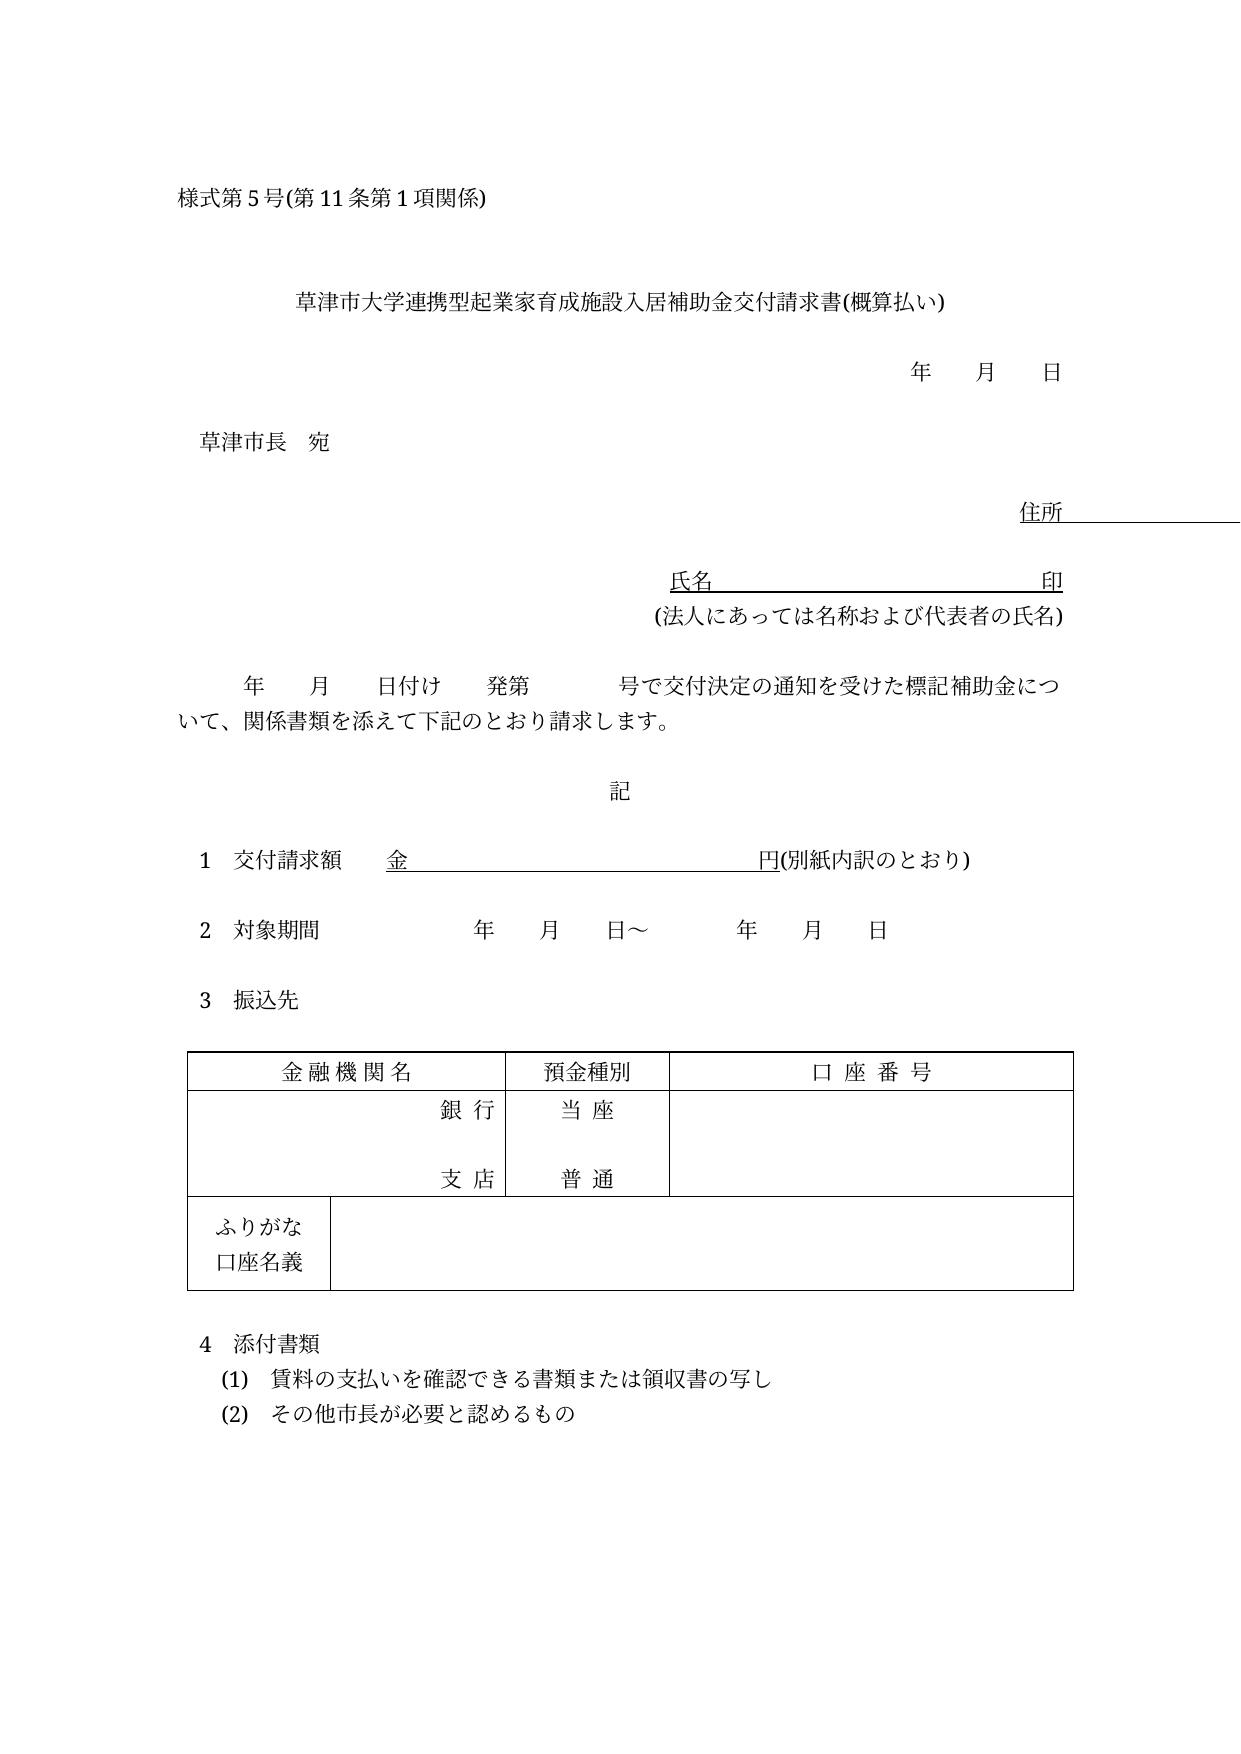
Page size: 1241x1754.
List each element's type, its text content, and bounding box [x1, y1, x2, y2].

text 草津市長 宛 [177, 423, 1063, 458]
text (1) 賃料の支払いを確認できる書類または領収書の写し [177, 1361, 1063, 1396]
text 2 対象期間 年 月 日～ 年 月 日 [177, 912, 1063, 947]
text 記 [177, 772, 1063, 807]
text 住所 [177, 493, 1063, 528]
table_header 口座番号 [670, 1053, 1073, 1090]
text 3 振込先 [177, 982, 1063, 1017]
text 年 月 日付け 発第 号で交付決定の通知を受けた標記補助金について、関係書類を添えて下記のとおり請求します。 [177, 668, 1063, 737]
text 4 添付書類 [177, 1326, 1063, 1361]
table_header 預金種別 [506, 1053, 669, 1090]
text 氏名 印 [177, 563, 1063, 598]
table_cell 当座 普通 [506, 1091, 669, 1196]
table_cell [331, 1197, 1073, 1290]
text (法人にあっては名称および代表者の氏名) [177, 598, 1063, 633]
text 1 交付請求額 金 円(別紙内訳のとおり) [177, 842, 1063, 877]
table_cell 銀行 支店 [188, 1091, 505, 1196]
text (2) その他市長が必要と認めるもの [177, 1396, 1063, 1431]
table_cell [670, 1091, 1073, 1196]
text 草津市大学連携型起業家育成施設入居補助金交付請求書(概算払い) [177, 284, 1063, 319]
table_cell ふりがな 口座名義 [188, 1197, 330, 1290]
text 様式第5号(第11条第1項関係) [177, 179, 1063, 214]
table_header 金融機関名 [188, 1053, 505, 1090]
text 年 月 日 [177, 353, 1063, 388]
